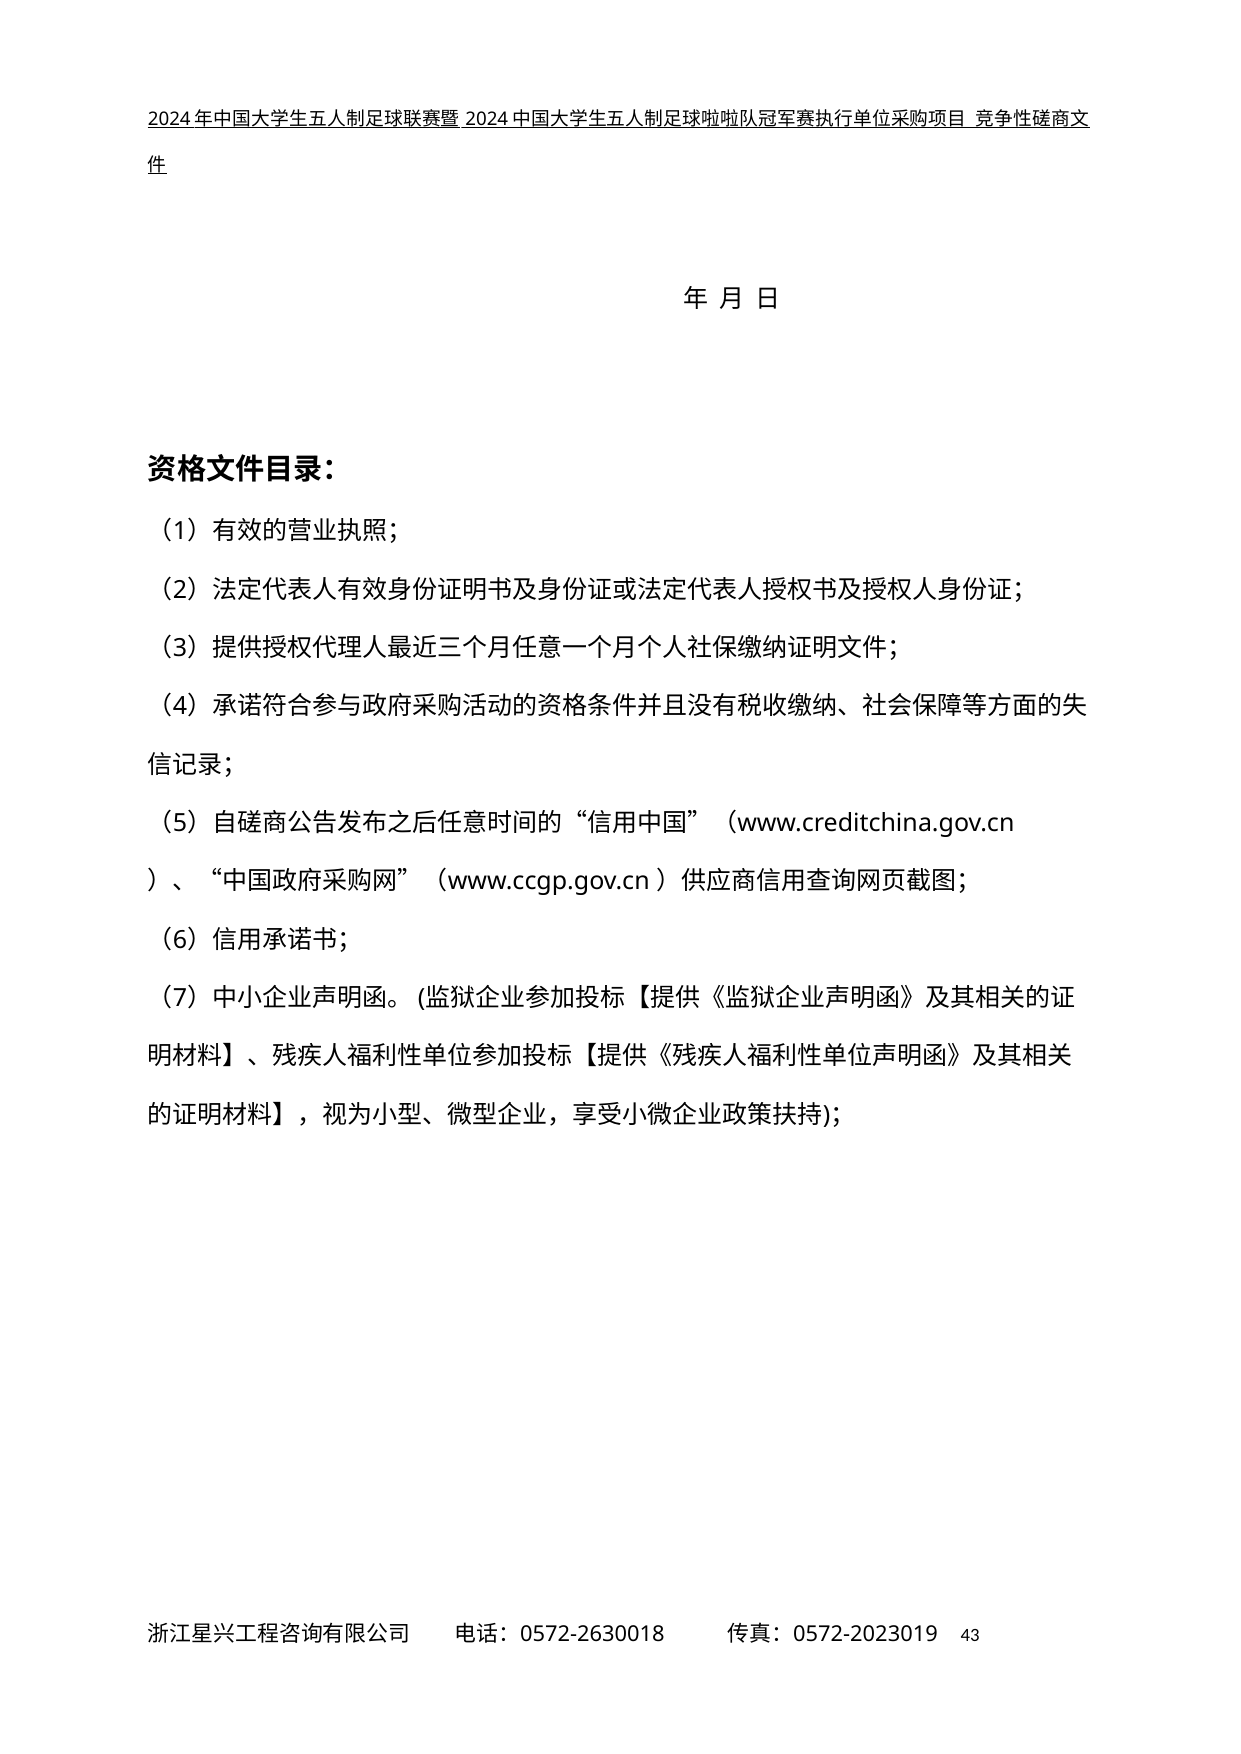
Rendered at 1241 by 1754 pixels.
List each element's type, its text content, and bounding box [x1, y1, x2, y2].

text （2）法定代表人有效身份证明书及身份证或法定代表人授权书及授权人身份证； [148, 551, 1093, 610]
text （1）有效的营业执照； [148, 493, 1093, 551]
text 年 月 日 [148, 278, 1093, 314]
text （6）信用承诺书； [148, 901, 1093, 960]
text （5）自磋商公告发布之后任意时间的“信用中国”（www.creditchina.gov.cn ）、“中国政府采购网”（www.ccgp.gov.cn ）供应商信用查询网页截图； [148, 785, 1093, 901]
text （3）提供授权代理人最近三个月任意一个月个人社保缴纳证明文件； [148, 610, 1093, 668]
text （4）承诺符合参与政府采购活动的资格条件并且没有税收缴纳、社会保障等方面的失信记录； [148, 668, 1093, 785]
text 资格文件目录： [148, 446, 1093, 488]
text （7）中小企业声明函。 (监狱企业参加投标【提供《监狱企业声明函》及其相关的证明材料】、残疾人福利性单位参加投标【提供《残疾人福利性单位声明函》及其相关的证明材料】，视为小型、微型企业，享受小微企业政策扶持)； [148, 960, 1093, 1135]
